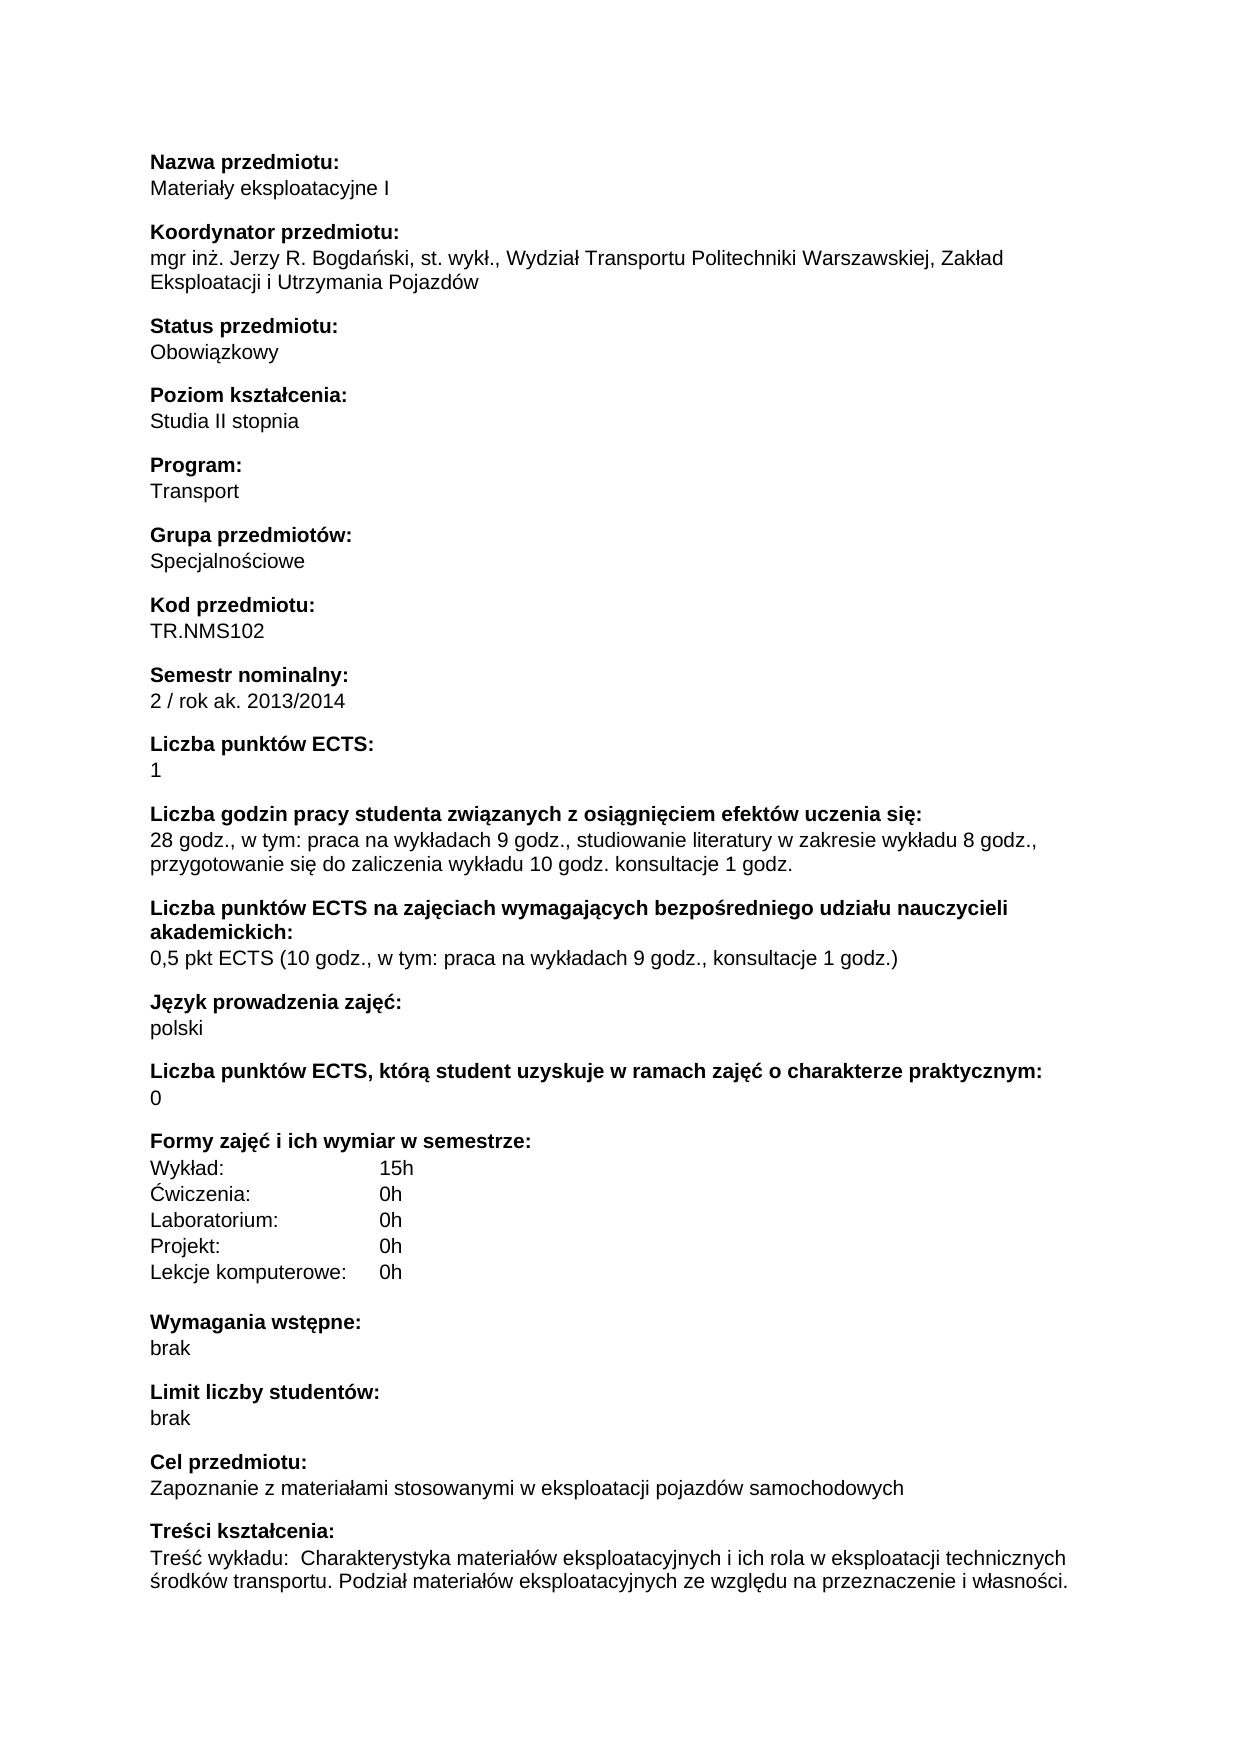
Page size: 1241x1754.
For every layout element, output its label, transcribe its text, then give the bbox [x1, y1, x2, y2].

text 1 [150, 758, 1090, 782]
text 0,5 pkt ECTS (10 godz., w tym: praca na wykładach 9 godz., konsultacje 1 godz.) [150, 946, 1090, 970]
text Liczba punktów ECTS, którą student uzyskuje w ramach zajęć o charakterze praktycznym: [150, 1059, 1090, 1083]
text Kod przedmiotu: [150, 593, 1090, 617]
text Studia II stopnia [150, 409, 1090, 433]
text Koordynator przedmiotu: [150, 220, 1090, 244]
table_cell 0h [369, 1206, 597, 1232]
text polski [150, 1016, 1090, 1039]
table_cell 0h [369, 1180, 597, 1206]
table_cell 0h [369, 1258, 597, 1284]
text Materiały eksploatacyjne I [150, 176, 1090, 200]
table_cell Projekt: [140, 1234, 367, 1258]
text Formy zajęć i ich wymiar w semestrze: [150, 1129, 1090, 1153]
text Liczba punktów ECTS: [150, 732, 1090, 756]
text mgr inż. Jerzy R. Bogdański, st. wykł., Wydział Transportu Politechniki Warszawskiej, Zakład Eksploatacji i Utrzymania Pojazdów [150, 246, 1090, 294]
text Transport [150, 479, 1090, 503]
text 28 godz., w tym: praca na wykładach 9 godz., studiowanie literatury w zakresie wykładu 8 godz., przygotowanie się do zaliczenia wykładu 10 godz. konsultacje 1 godz. [150, 828, 1090, 876]
text Poziom kształcenia: [150, 383, 1090, 407]
text Treści kształcenia: [150, 1519, 1090, 1543]
text brak [150, 1406, 1090, 1430]
text Semestr nominalny: [150, 662, 1090, 686]
table_header 15h [369, 1156, 597, 1180]
text 2 / rok ak. 2013/2014 [150, 688, 1090, 712]
text Zapoznanie z materiałami stosowanymi w eksploatacji pojazdów samochodowych [150, 1476, 1090, 1499]
table_cell Ćwiczenia: [140, 1182, 367, 1206]
text Język prowadzenia zajęć: [150, 989, 1090, 1013]
text Limit liczby studentów: [150, 1380, 1090, 1404]
text Obowiązkowy [150, 339, 1090, 363]
text Cel przedmiotu: [150, 1449, 1090, 1473]
text Wymagania wstępne: [150, 1310, 1090, 1334]
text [150, 1545, 1090, 1593]
text Liczba godzin pracy studenta związanych z osiągnięciem efektów uczenia się: [150, 802, 1090, 826]
table_cell Laboratorium: [140, 1208, 367, 1232]
text TR.NMS102 [150, 619, 1090, 643]
table_header Wykład: [140, 1156, 367, 1180]
text Nazwa przedmiotu: [150, 150, 1090, 174]
table_cell 0h [369, 1232, 597, 1258]
text Grupa przedmiotów: [150, 523, 1090, 547]
text Liczba punktów ECTS na zajęciach wymagających bezpośredniego udziału nauczycieli akademickich: [150, 896, 1090, 944]
text Program: [150, 453, 1090, 477]
text brak [150, 1336, 1090, 1360]
text Specjalnościowe [150, 549, 1090, 573]
table_cell Lekcje komputerowe: [140, 1260, 367, 1284]
text Status przedmiotu: [150, 313, 1090, 337]
text 0 [150, 1085, 1090, 1109]
